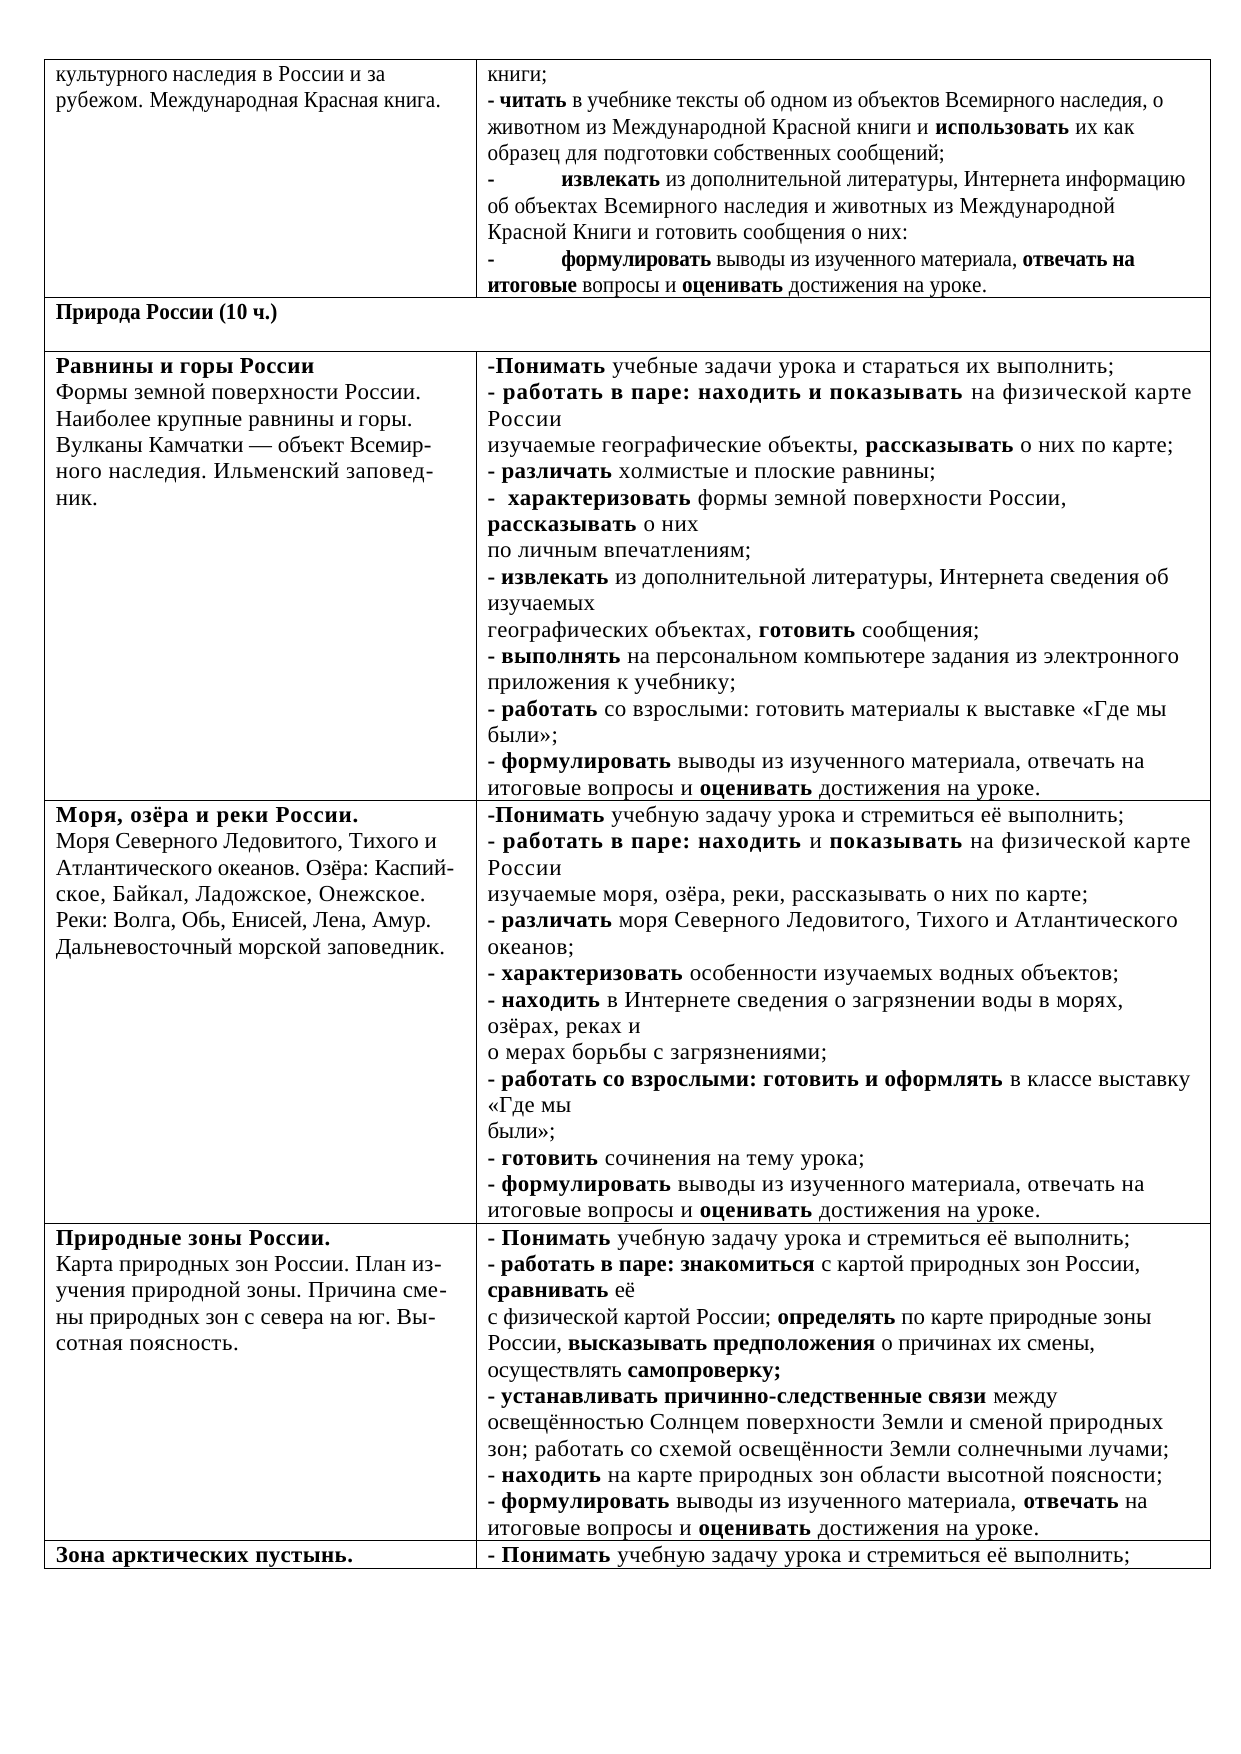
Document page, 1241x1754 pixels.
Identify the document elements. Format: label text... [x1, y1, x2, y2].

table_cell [45, 1541, 476, 1567]
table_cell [45, 60, 476, 297]
table_cell Природные зоны России. Карта природных зон России. План изучения природной зоны. Причина смены природных зон с севера на юг. Высотная поясность. [45, 1224, 476, 1540]
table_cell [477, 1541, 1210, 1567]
table_cell Равнины и горы России Формы земной поверхности России. Наиболее крупные равнины и горы. Вулканы Камчатки — объект Всемирного наследия. Ильменский заповедник. [45, 352, 476, 800]
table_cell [477, 60, 1210, 297]
table_cell Моря, озёра и реки России. Моря Северного Ледовитого, Тихого и Атлантического океанов. Озёра: Каспийское, Байкал, Ладожское, Онежское. Реки: Волга, Обь, Енисей, Лена, Амур. Дальневосточный морской заповедник. [45, 801, 476, 1223]
table_cell Природа России (10 ч.) [45, 298, 1210, 351]
table_cell -Понимать учебные задачи урока и стараться их выполнить; - работать в паре: находить и показывать на физической карте России изучаемые географические объекты, рассказывать о них по карте; - различать холмистые и плоские равнины; - характеризовать формы земной поверхности России, рассказывать о них по личным впечатлениям; - извлекать из дополнительной литературы, Интернета сведения об изучаемых географических объектах, готовить сообщения; - выполнять на персональном компьютере задания из электронного приложения к учебнику; - работать со взрослыми: готовить материалы к выставке «Где мы были»; - формулировать выводы из изученного материала, отвечать на итоговые вопросы и оценивать достижения на уроке. [477, 352, 1210, 800]
table_cell -Понимать учебную задачу урока и стремиться её выполнить; - работать в паре: находить и показывать на физической карте России изучаемые моря, озёра, реки, рассказывать о них по карте; - различать моря Северного Ледовитого, Тихого и Атлантического океанов; - характеризовать особенности изучаемых водных объектов; - находить в Интернете сведения о загрязнении воды в морях, озёрах, реках и о мерах борьбы с загрязнениями; - работать со взрослыми: готовить и оформлять в классе выставку «Где мы были»; - готовить сочинения на тему урока; - формулировать выводы из изученного материала, отвечать на итоговые вопросы и оценивать достижения на уроке. [477, 801, 1210, 1223]
table_cell - Понимать учебную задачу урока и стремиться её выполнить; - работать в паре: знакомиться с картой природных зон России, сравнивать её с физической картой России; определять по карте природные зоны России, высказывать предположения о причинах их смены, осуществлять самопроверку; - устанавливать причинно-следственные связи между освещённостью Солнцем поверхности Земли и сменой природных зон; работать со схемой освещённости Земли солнечными лучами; - находить на карте природных зон области высотной поясности; - формулировать выводы из изученного материала, отвечать на итоговые вопросы и оценивать достижения на уроке. [477, 1224, 1210, 1540]
